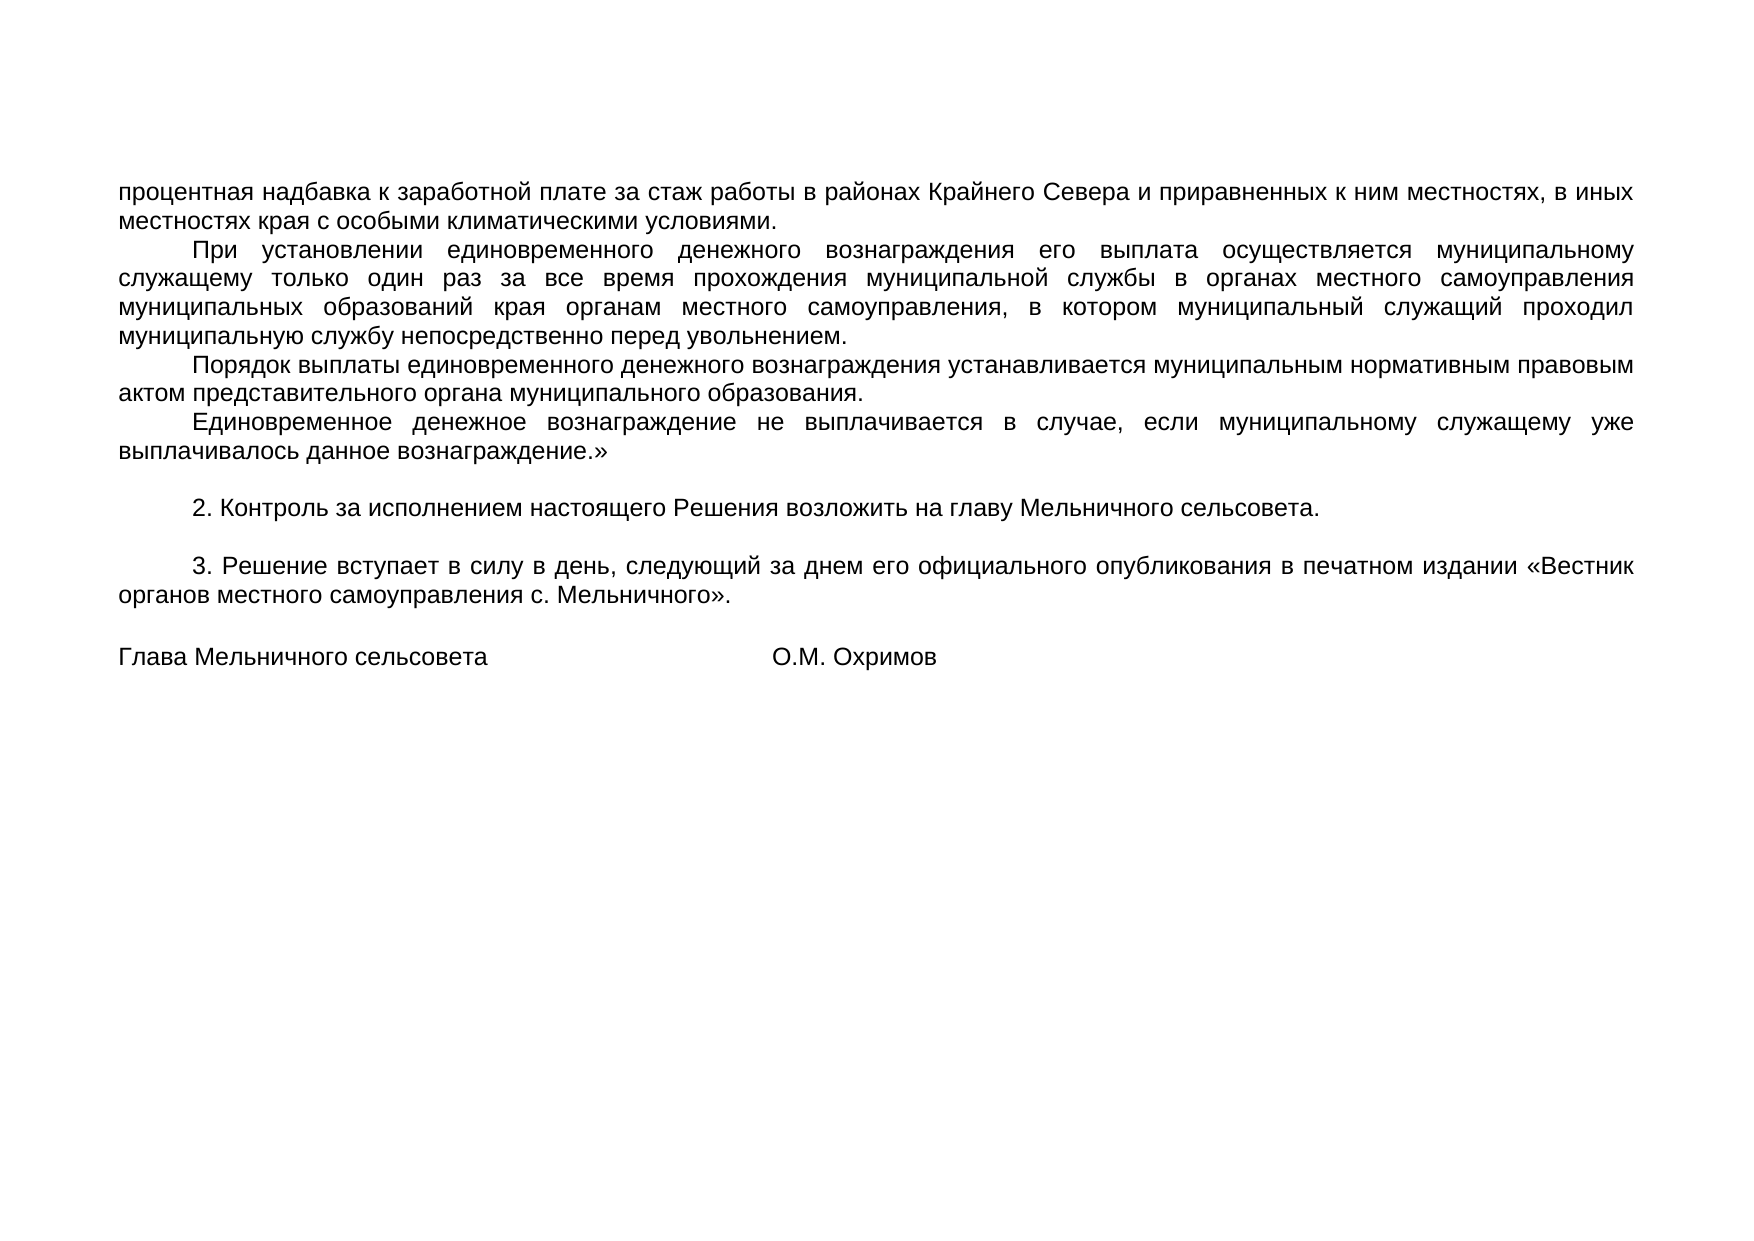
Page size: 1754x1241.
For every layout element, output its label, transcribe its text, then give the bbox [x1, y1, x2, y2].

text 3. Решение вступает в силу в день, следующий за днем его официального опубликования в печатном издании «Вестник органов местного самоуправления с. Мельничного». [118, 551, 1636, 608]
text 2. Контроль за исполнением настоящего Решения возложить на главу Мельничного сельсовета. [118, 493, 1636, 522]
text Глава Мельничного сельсовета О.М. Охримов [118, 642, 1636, 671]
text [118, 177, 1636, 235]
text При установлении единовременного денежного вознаграждения его выплата осуществляется муниципальному служащему только один раз за все время прохождения муниципальной службы в органах местного самоуправления муниципальных образований края органам местного самоуправления, в котором муниципальный служащий проходил муниципальную службу непосредственно перед увольнением. [118, 235, 1636, 350]
text Порядок выплаты единовременного денежного вознаграждения устанавливается муниципальным нормативным правовым актом представительного органа муниципального образования. [118, 350, 1636, 407]
text Единовременное денежное вознаграждение не выплачивается в случае, если муниципальному служащему уже выплачивалось данное вознаграждение.» [118, 407, 1636, 465]
